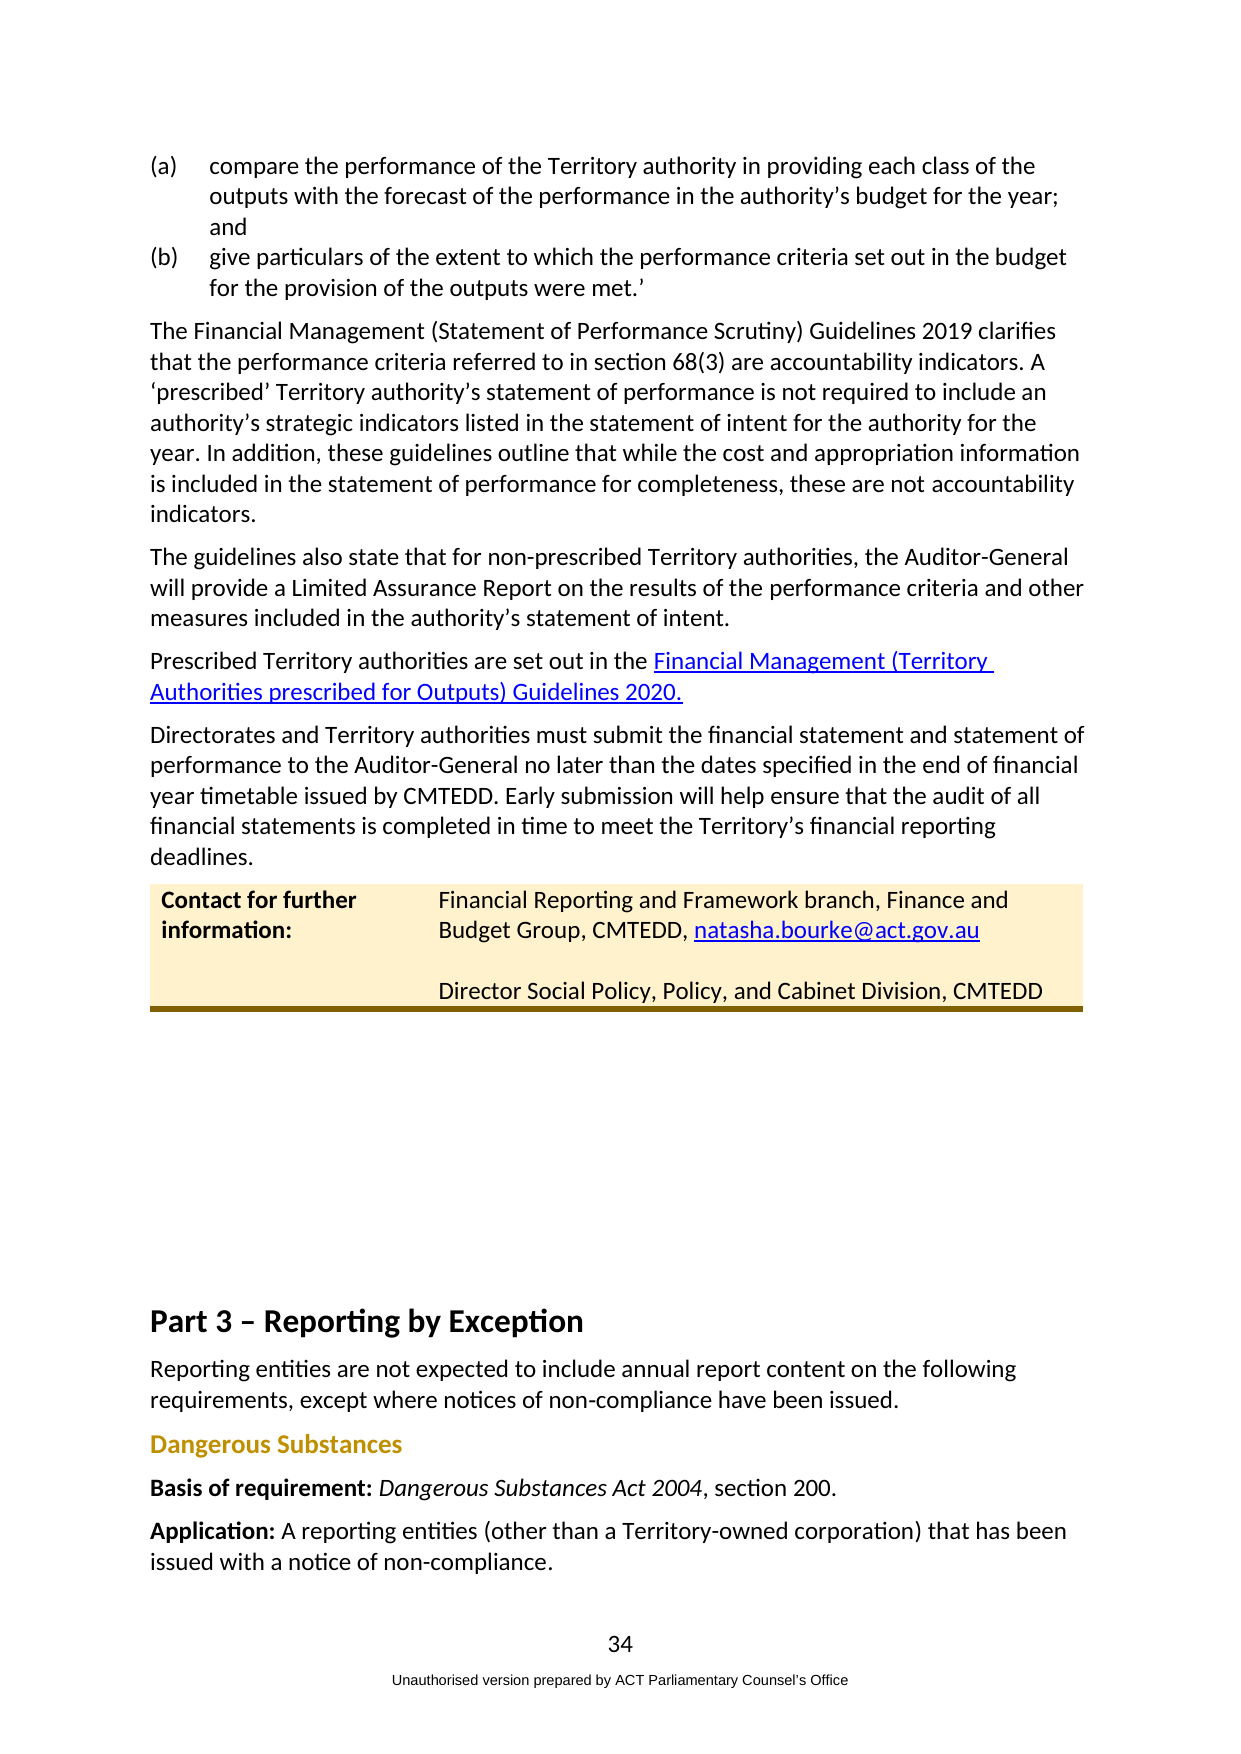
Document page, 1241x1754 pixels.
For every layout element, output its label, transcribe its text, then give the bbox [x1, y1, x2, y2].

subtitle Dangerous Substances [150, 1427, 1090, 1460]
text Application: A reporting entities (other than a Territory-owned corporation) that has been issued with a notice of non-compliance. [150, 1516, 1090, 1577]
table_header Contact for further information: [150, 884, 427, 1006]
list give particulars of the extent to which the performance criteria set out in the budget for the provision of the outputs were met.’ [150, 242, 1090, 303]
text The guidelines also state that for non-prescribed Territory authorities, the Auditor-General will provide a Limited Assurance Report on the results of the performance criteria and other measures included in the authority’s statement of intent. [150, 541, 1090, 633]
text Basis of requirement: Dangerous Substances Act 2004, section 200. [150, 1472, 1090, 1503]
list compare the performance of the Territory authority in providing each class of the outputs with the forecast of the performance in the authority’s budget for the year; and [150, 150, 1090, 242]
text Directorates and Territory authorities must submit the financial statement and statement of performance to the Auditor-General no later than the dates specified in the end of financial year timetable issued by CMTEDD. Early submission will help ensure that the audit of all financial statements is completed in time to meet the Territory’s financial reporting deadlines. [150, 719, 1090, 871]
text Reporting entities are not expected to include annual report content on the following requirements, except where notices of non‐compliance have been issued. [150, 1353, 1090, 1414]
text Prescribed Territory authorities are set out in the Financial Management (Territory Authorities prescribed for Outputs) Guidelines 2020. [150, 645, 1090, 706]
table_header Financial Reporting and Framework branch, Finance and Budget Group, CMTEDD, natasha.bourke@act.gov.au Director Social Policy, Policy, and Cabinet Division, CMTEDD [427, 884, 1083, 1006]
subtitle Part 3 – Reporting by Exception [150, 1300, 1090, 1341]
text The Financial Management (Statement of Performance Scrutiny) Guidelines 2019 clarifies that the performance criteria referred to in section 68(3) are accountability indicators. A ‘prescribed’ Territory authority’s statement of performance is not required to include an authority’s strategic indicators listed in the statement of intent for the authority for the year. In addition, these guidelines outline that while the cost and appropriation information is included in the statement of performance for completeness, these are not accountability indicators. [150, 315, 1090, 529]
